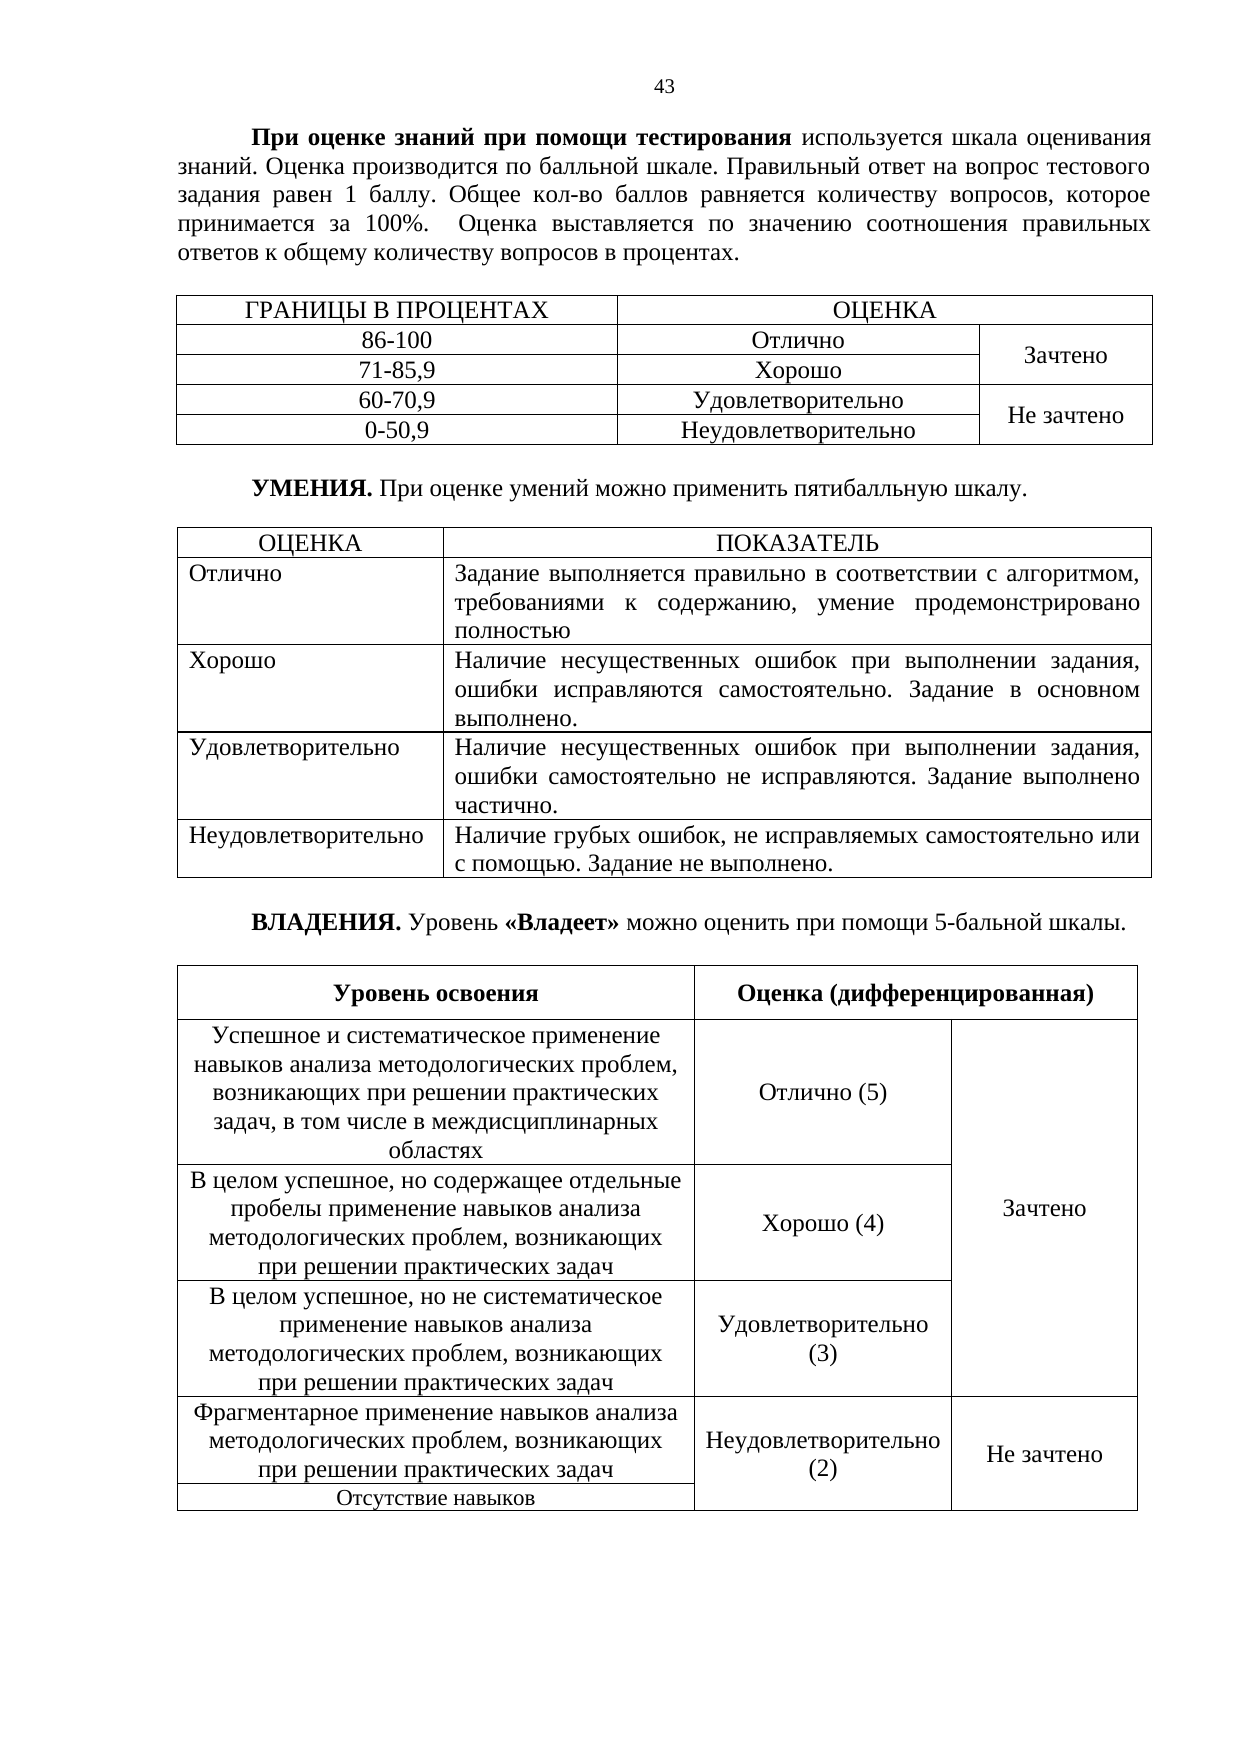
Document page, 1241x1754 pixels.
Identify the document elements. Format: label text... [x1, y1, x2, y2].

table_header Оценка (дифференцированная) [695, 966, 1137, 1019]
table_cell Неудовлетворительно (2) [695, 1397, 951, 1510]
table_cell Фрагментарное применение навыков анализа методологических проблем, возникающих при решении практических задач [178, 1397, 694, 1483]
table_cell Хорошо [618, 355, 979, 384]
table_header ГРАНИЦЫ В ПРОЦЕНТАХ [177, 296, 617, 324]
table_cell Задание выполняется правильно в соответствии с алгоритмом, требованиями к содержанию, умение продемонстрировано полностью [444, 558, 1151, 644]
table_cell Успешное и систематическое применение навыков анализа методологических проблем, возникающих при решении практических задач, в том числе в междисциплинарных областях [178, 1020, 694, 1164]
text ВЛАДЕНИЯ. Уровень «Владеет» можно оценить при помощи 5-бальной шкалы. [177, 907, 1152, 936]
table_cell Не зачтено [980, 385, 1152, 443]
table_header Уровень освоения [178, 966, 694, 1019]
table_cell В целом успешное, но не систематическое применение навыков анализа методологических проблем, возникающих при решении практических задач [178, 1281, 694, 1396]
table_header ОЦЕНКА [618, 296, 1152, 324]
table_cell Не зачтено [952, 1397, 1137, 1510]
table_header ПОКАЗАТЕЛЬ [444, 528, 1151, 557]
table_header ОЦЕНКА [178, 528, 443, 557]
table_cell Наличие грубых ошибок, не исправляемых самостоятельно или с помощью. Задание не выполнено. [444, 820, 1151, 877]
table_cell Отсутствие навыков [178, 1484, 694, 1510]
table_cell Хорошо (4) [695, 1165, 951, 1280]
table_cell Удовлетворительно (3) [695, 1281, 951, 1396]
table_cell Отлично (5) [695, 1020, 951, 1164]
table_cell Неудовлетворительно [618, 415, 979, 443]
table_cell Неудовлетворительно [178, 820, 443, 877]
table_cell В целом успешное, но содержащее отдельные пробелы применение навыков анализа методологических проблем, возникающих при решении практических задач [178, 1165, 694, 1280]
table_cell Зачтено [980, 325, 1152, 384]
table_cell Хорошо [178, 645, 443, 731]
table_cell Зачтено [952, 1020, 1137, 1396]
table_cell 0-50,9 [177, 415, 617, 443]
table_cell Удовлетворительно [178, 733, 443, 819]
text УМЕНИЯ. При оценке умений можно применить пятибалльную шкалу. [177, 473, 1152, 502]
text При оценке знаний при помощи тестирования используется шкала оценивания знаний. Оценка производится по балльной шкале. Правильный ответ на вопрос тестового задания равен 1 баллу. Общее кол-во баллов равняется количеству вопросов, которое принимается за 100%. Оценка выставляется по значению соотношения правильных ответов к общему количеству вопросов в процентах. [177, 122, 1152, 266]
table_cell 71-85,9 [177, 355, 617, 384]
table_cell Отлично [178, 558, 443, 644]
table_cell Удовлетворительно [618, 385, 979, 414]
table_cell 60-70,9 [177, 385, 617, 414]
table_cell Наличие несущественных ошибок при выполнении задания, ошибки исправляются самостоятельно. Задание в основном выполнено. [444, 645, 1151, 731]
table_cell 86-100 [177, 325, 617, 354]
table_cell Наличие несущественных ошибок при выполнении задания, ошибки самостоятельно не исправляются. Задание выполнено частично. [444, 733, 1151, 819]
table_cell Отлично [618, 325, 979, 354]
